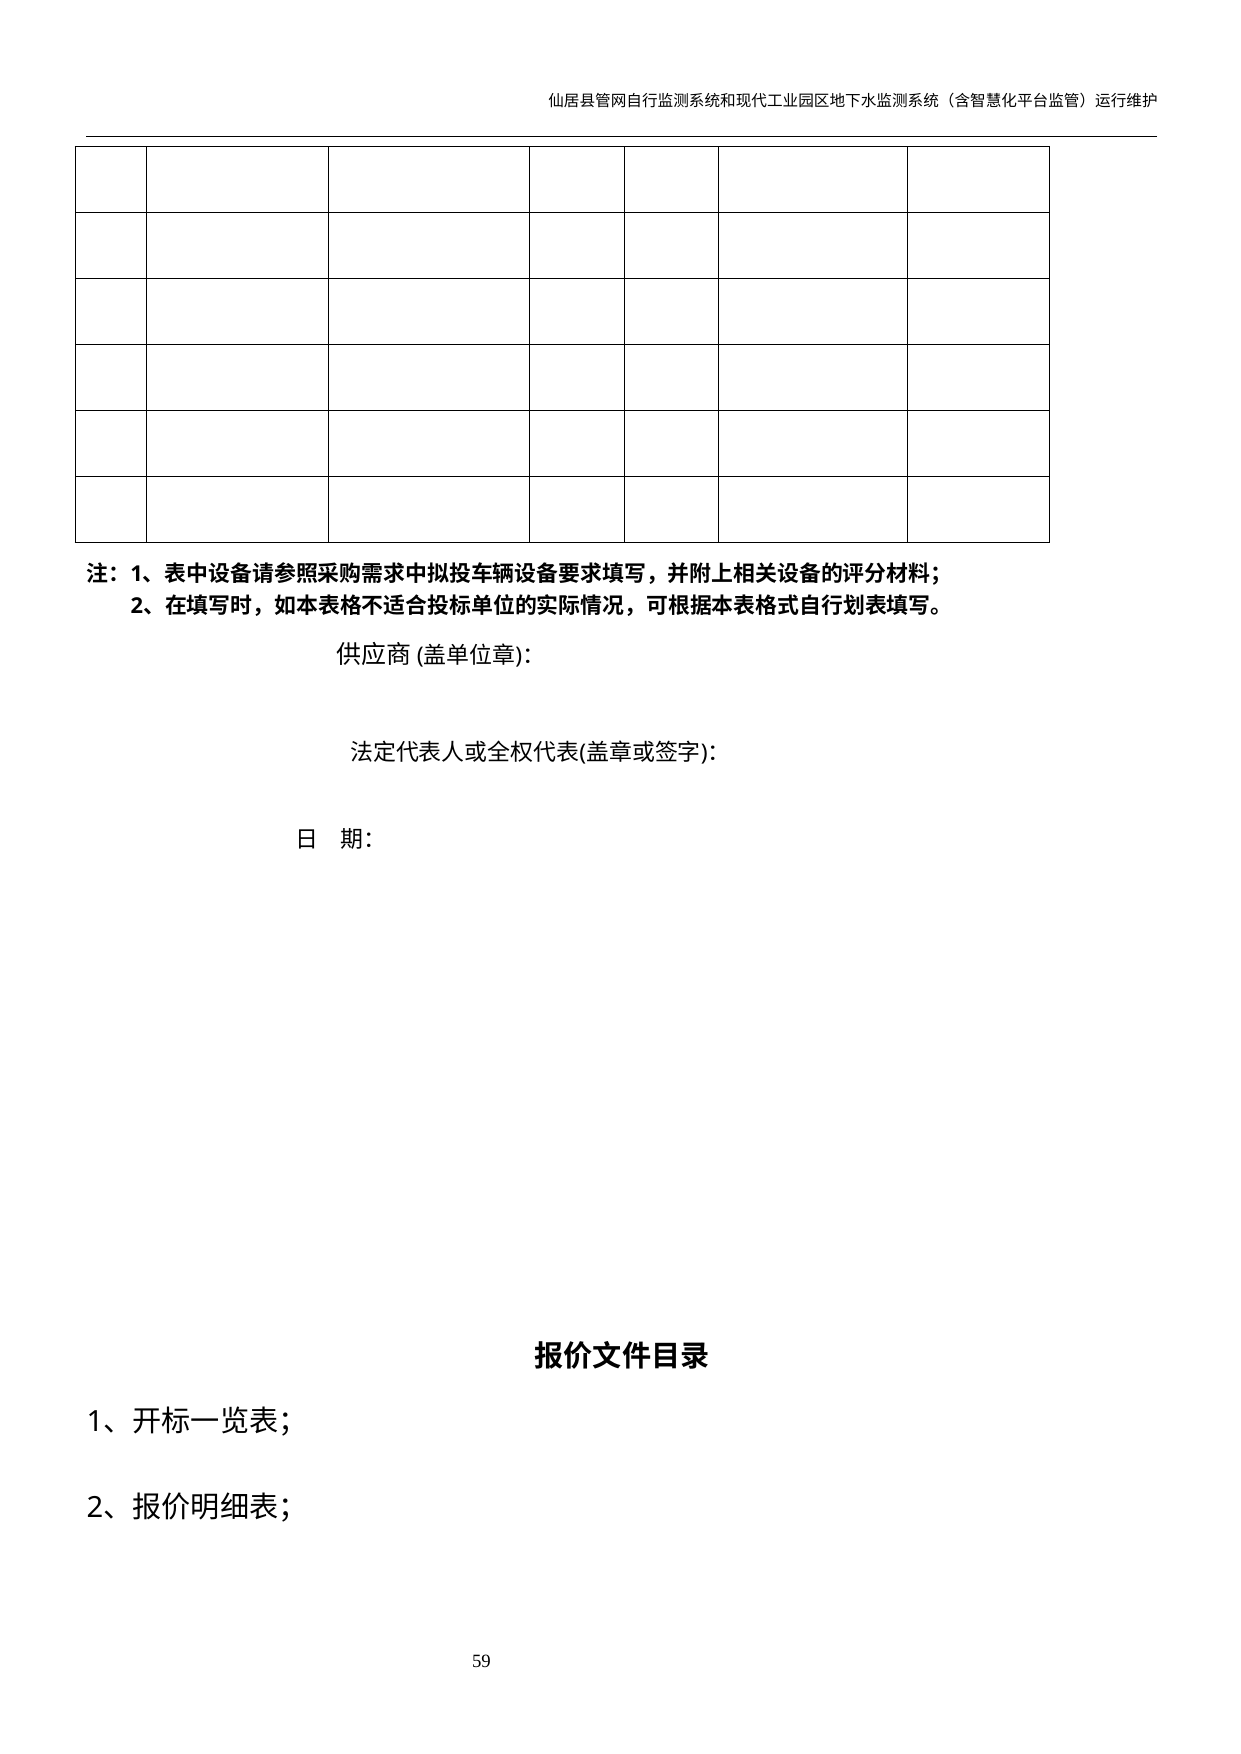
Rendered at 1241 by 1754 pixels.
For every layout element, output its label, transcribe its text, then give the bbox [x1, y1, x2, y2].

table_cell [329, 279, 529, 344]
text 日 期： [86, 821, 1157, 854]
table_cell [719, 213, 907, 278]
table_cell [147, 279, 328, 344]
text 2、报价明细表； [86, 1472, 1157, 1537]
table_cell [147, 411, 328, 476]
table_cell [908, 147, 1049, 212]
table_cell [908, 345, 1049, 410]
table_cell [147, 213, 328, 278]
text 注：1、表中设备请参照采购需求中拟投车辆设备要求填写，并附上相关设备的评分材料； [86, 556, 1157, 588]
table_cell [625, 477, 718, 542]
table_cell [147, 477, 328, 542]
table_cell [530, 147, 624, 212]
table_cell [625, 147, 718, 212]
table_cell [719, 411, 907, 476]
table_cell [719, 345, 907, 410]
table_cell [625, 411, 718, 476]
table_cell [625, 279, 718, 344]
text 报价文件目录 [86, 1321, 1157, 1386]
table_cell [530, 411, 624, 476]
table_cell [76, 279, 146, 344]
table_cell [329, 345, 529, 410]
text 1、开标一览表； [86, 1386, 1157, 1451]
table_cell [625, 213, 718, 278]
table_cell [76, 411, 146, 476]
table_cell [530, 213, 624, 278]
table_cell [76, 147, 146, 212]
table_cell [719, 279, 907, 344]
table_cell [76, 213, 146, 278]
table_cell [76, 345, 146, 410]
table_cell [76, 477, 146, 542]
table_cell [329, 411, 529, 476]
table_cell [719, 477, 907, 542]
table_cell [530, 477, 624, 542]
text 法定代表人或全权代表(盖章或签字)： [86, 718, 1157, 783]
table_cell [329, 477, 529, 542]
table_cell [147, 147, 328, 212]
table_cell [625, 345, 718, 410]
table_cell [329, 147, 529, 212]
table_cell [908, 477, 1049, 542]
table_cell [530, 345, 624, 410]
text 2、在填写时，如本表格不适合投标单位的实际情况，可根据本表格式自行划表填写。 [86, 588, 1157, 621]
table_cell [147, 345, 328, 410]
table_cell [908, 213, 1049, 278]
text 供应商 (盖单位章)： [86, 621, 1157, 686]
table_cell [908, 279, 1049, 344]
table_cell [719, 147, 907, 212]
table_cell [329, 213, 529, 278]
table_cell [908, 411, 1049, 476]
table_cell [530, 279, 624, 344]
